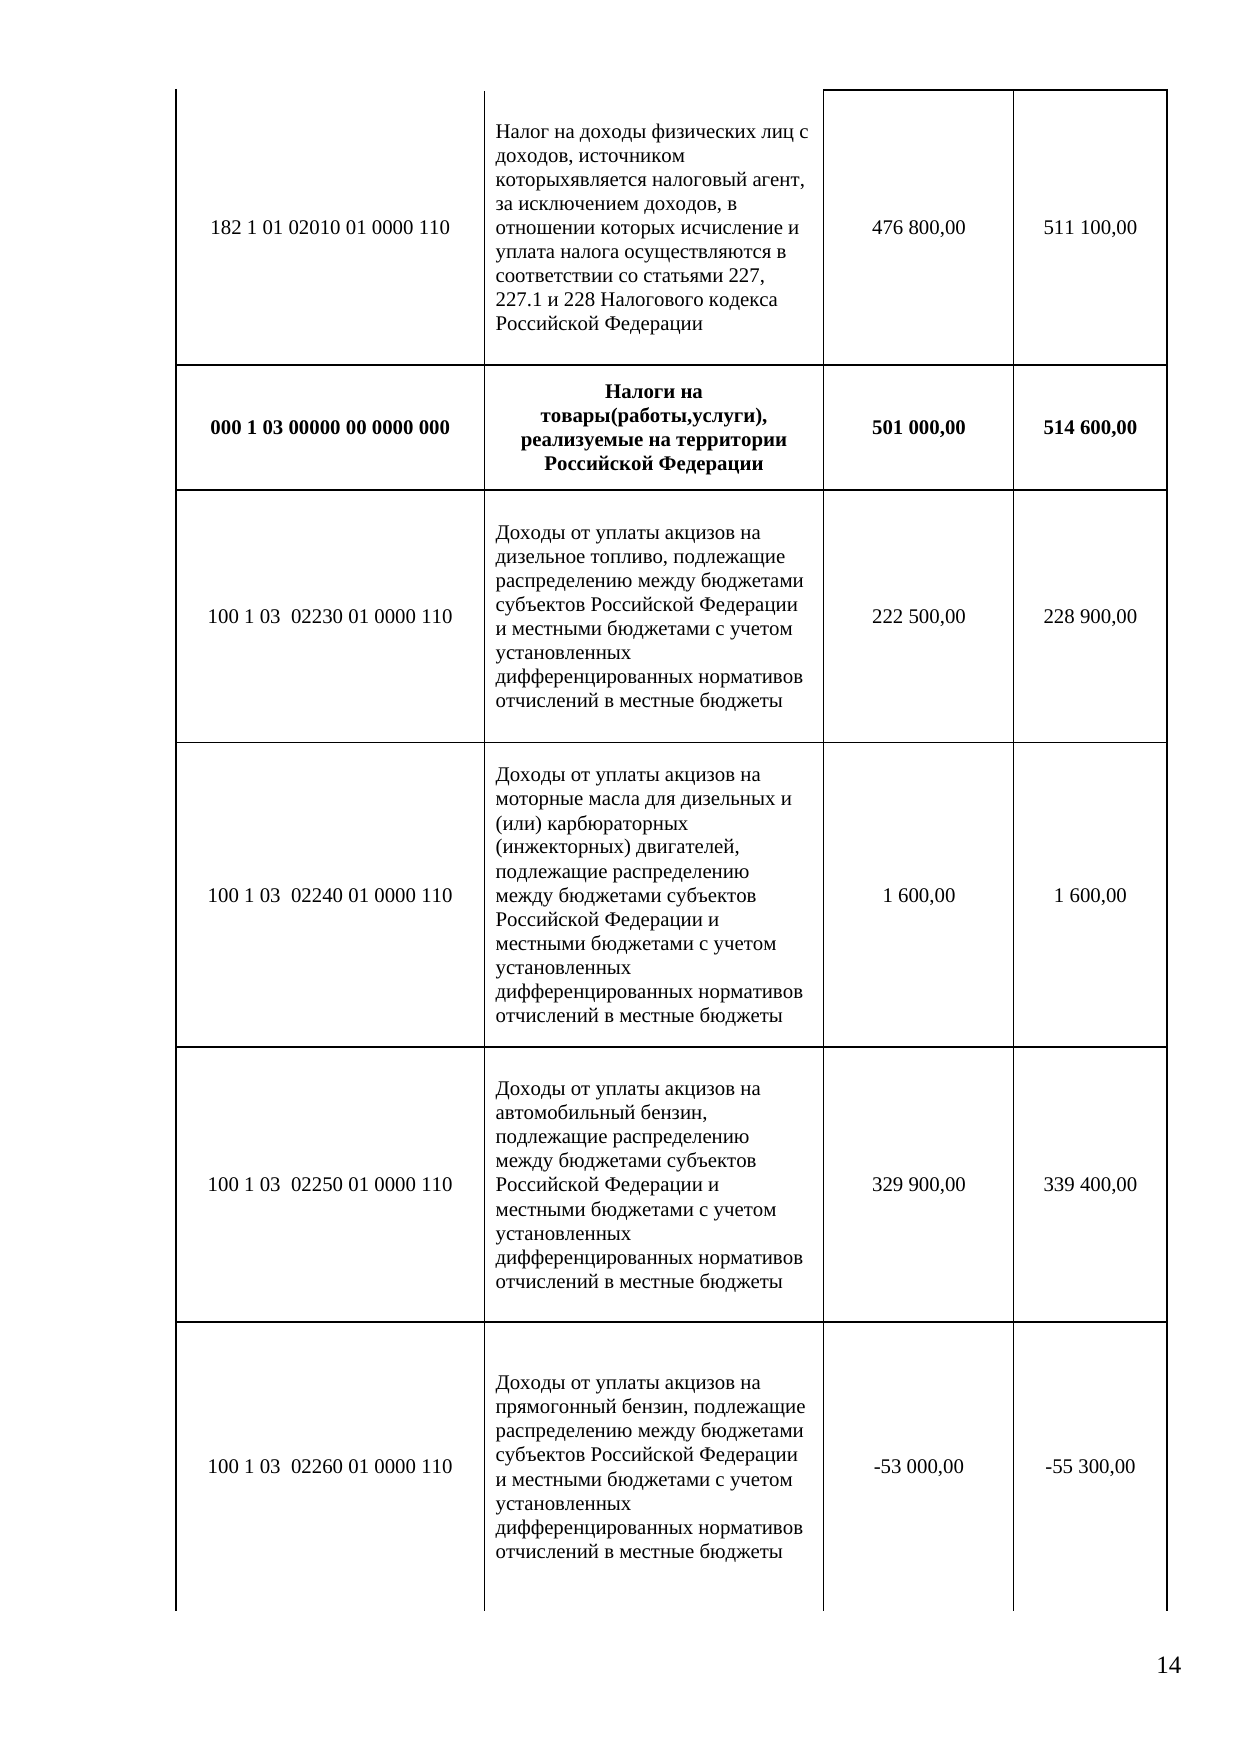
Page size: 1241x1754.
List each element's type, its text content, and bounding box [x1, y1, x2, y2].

table_cell 476 800,00 [824, 91, 1013, 364]
table_cell 222 500,00 [824, 491, 1013, 742]
table_cell 100 1 03 02260 01 0000 110 [177, 1323, 484, 1611]
table_cell 1 600,00 [1014, 743, 1166, 1046]
table_cell 182 1 01 02010 01 0000 110 [177, 89, 484, 364]
table_cell Доходы от уплаты акцизов на автомобильный бензин, подлежащие распределению между бюджетами субъектов Российской Федерации и местными бюджетами с учетом установленных дифференцированных нормативов отчислений в местные бюджеты [485, 1048, 823, 1321]
table_cell 100 1 03 02240 01 0000 110 [177, 743, 484, 1046]
table_cell -53 000,00 [824, 1323, 1013, 1611]
table_cell 100 1 03 02230 01 0000 110 [177, 491, 484, 742]
table_cell Доходы от уплаты акцизов на моторные масла для дизельных и (или) карбюраторных (инжекторных) двигателей, подлежащие распределению между бюджетами субъектов Российской Федерации и местными бюджетами с учетом установленных дифференцированных нормативов отчислений в местные бюджеты [485, 743, 823, 1046]
table_cell -55 300,00 [1014, 1323, 1166, 1611]
table_cell Доходы от уплаты акцизов на прямогонный бензин, подлежащие распределению между бюджетами субъектов Российской Федерации и местными бюджетами с учетом установленных дифференцированных нормативов отчислений в местные бюджеты [485, 1323, 823, 1611]
table_cell 339 400,00 [1014, 1048, 1166, 1321]
table_cell 1 600,00 [824, 743, 1013, 1046]
table_cell 100 1 03 02250 01 0000 110 [177, 1048, 484, 1321]
table_cell Налоги на товары(работы,услуги), реализуемые на территории Российской Федерации [485, 366, 823, 489]
table_cell 514 600,00 [1014, 366, 1166, 489]
table_cell 511 100,00 [1014, 91, 1166, 364]
table_cell Налог на доходы физических лиц с доходов, источником которыхявляется налоговый агент, за исключением доходов, в отношении которых исчисление и уплата налога осуществляются в соответствии со статьями 227, 227.1 и 228 Налогового кодекса Российской Федерации [484, 89, 823, 364]
table_cell Доходы от уплаты акцизов на дизельное топливо, подлежащие распределению между бюджетами субъектов Российской Федерации и местными бюджетами с учетом установленных дифференцированных нормативов отчислений в местные бюджеты [485, 491, 823, 742]
table_cell 329 900,00 [824, 1048, 1013, 1321]
table_cell 000 1 03 00000 00 0000 000 [177, 366, 484, 489]
table_cell 501 000,00 [824, 366, 1013, 489]
table_cell 228 900,00 [1014, 491, 1166, 742]
